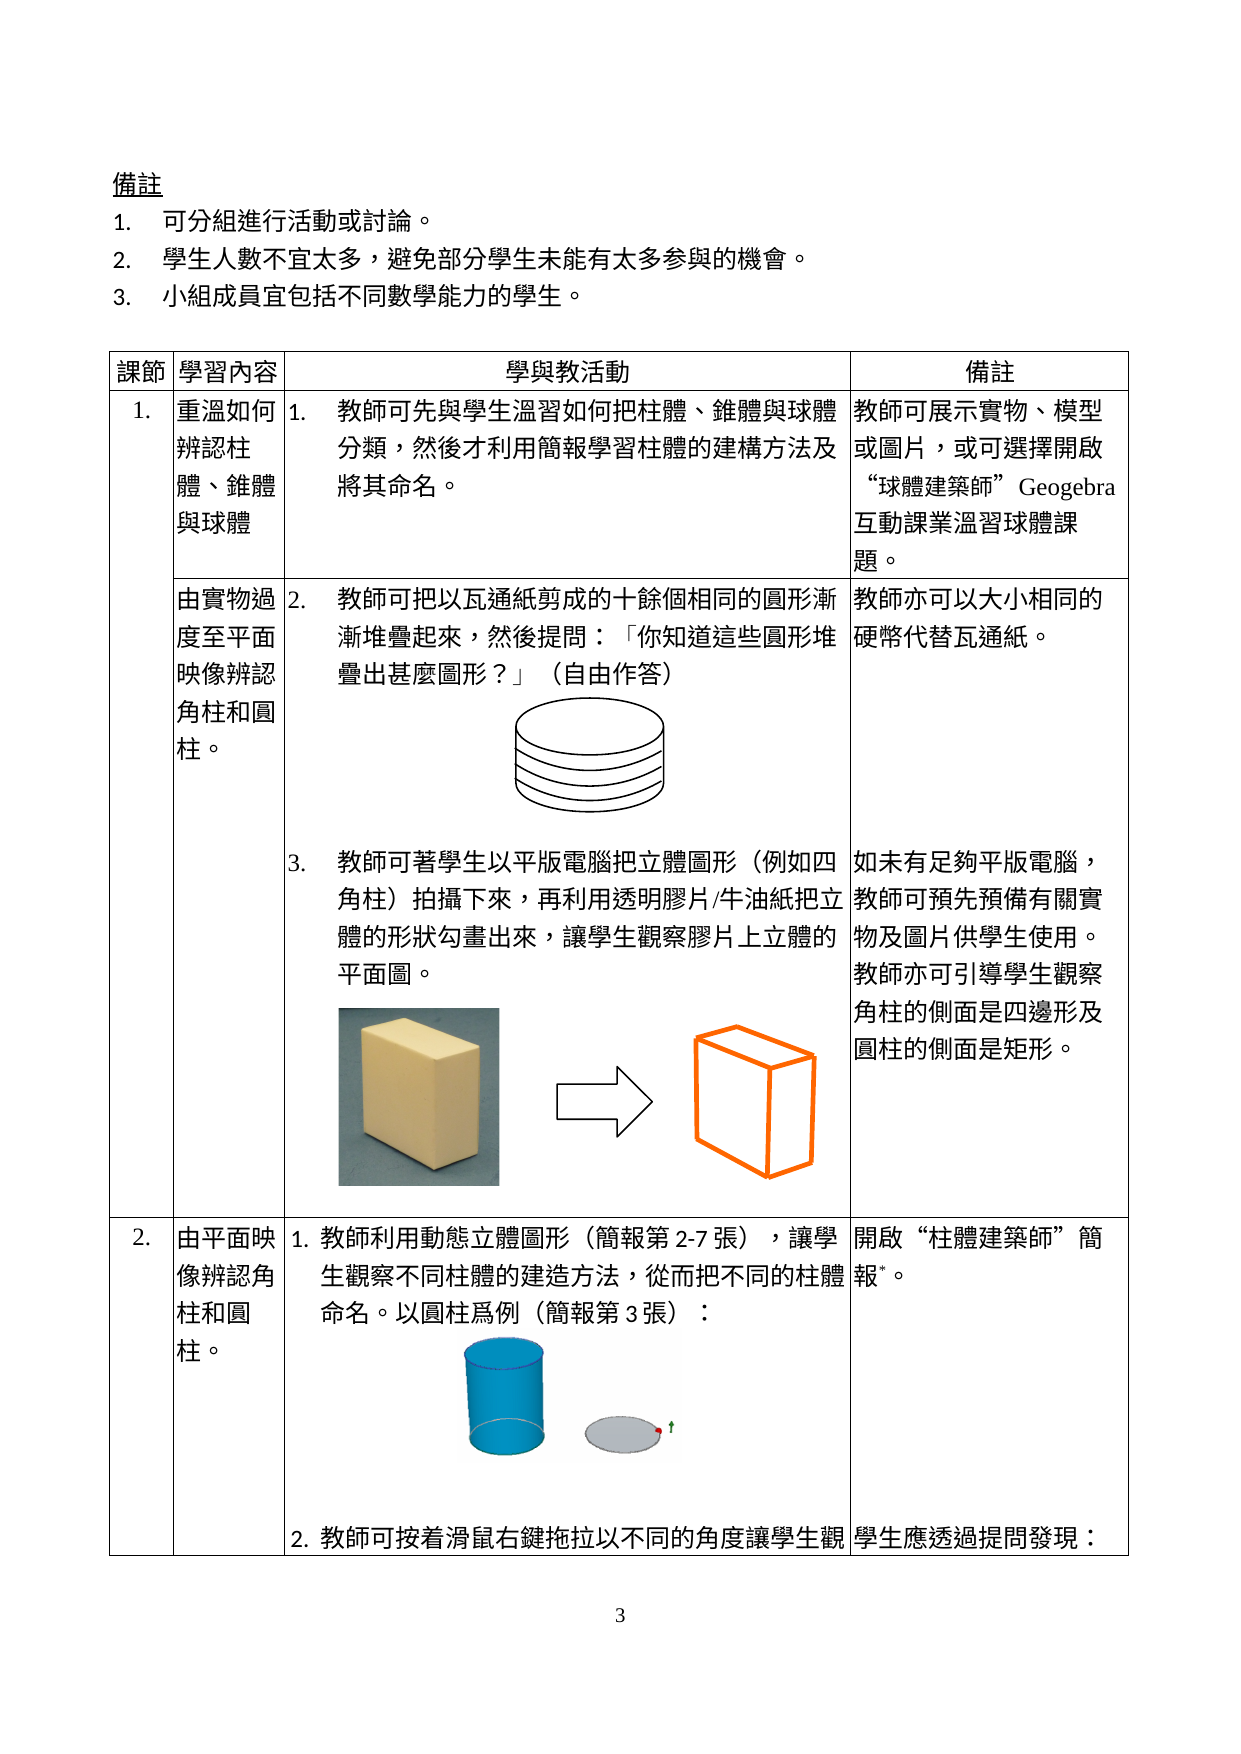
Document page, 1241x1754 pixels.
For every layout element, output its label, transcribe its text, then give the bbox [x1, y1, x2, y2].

table_cell 教師可把以瓦通紙剪成的十餘個相同的圓形漸漸堆疊起來，然後提問：「你知道這些圓形堆疊出甚麼圖形？」（自由作答） 教師可著學生以平版電腦把立體圖形（例如四角柱）拍攝下來，再利用透明膠片/牛油紙把立體的形狀勾畫出來，讓學生觀察膠片上立體的平面圖。 [285, 579, 850, 1217]
table_header 學與教活動 [285, 352, 850, 390]
table_cell 教師亦可以大小相同的硬幣代替瓦通紙。 如未有足夠平版電腦，教師可預先預備有關實物及圖片供學生使用。 教師亦可引導學生觀察角柱的側面是四邊形及圓柱的側面是矩形。 [851, 579, 1128, 1217]
table_cell 由平面映像辨認角柱和圓柱。 [174, 1218, 284, 1555]
picture [456, 1328, 683, 1463]
list 小組成員宜包括不同數學能力的學生。 [112, 276, 1128, 314]
table_header 課節 [110, 352, 173, 390]
table_header 學習內容 [174, 352, 284, 390]
text 備註 [112, 164, 1128, 201]
table_cell 由實物過度至平面映像辨認角柱和圓柱。 [174, 579, 284, 1217]
picture [338, 1008, 500, 1186]
table_cell 2. [110, 1218, 173, 1555]
table_cell 1. [110, 391, 173, 1217]
table_cell 教師可展示實物、模型或圖片，或可選擇開啟“球體建築師”Geogebra互動課業溫習球體課題。 [851, 391, 1128, 578]
table_header 備註 [851, 352, 1128, 390]
table_cell 教師可先與學生溫習如何把柱體、錐體與球體分類，然後才利用簡報學習柱體的建構方法及將其命名。 [285, 391, 850, 578]
table_cell 重溫如何辨認柱體、錐體與球體 [174, 391, 284, 578]
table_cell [851, 1218, 1128, 1555]
list 可分組進行活動或討論。 [112, 201, 1128, 239]
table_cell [285, 1218, 850, 1555]
list 學生人數不宜太多，避免部分學生未能有太多参與的機會。 [112, 239, 1128, 276]
